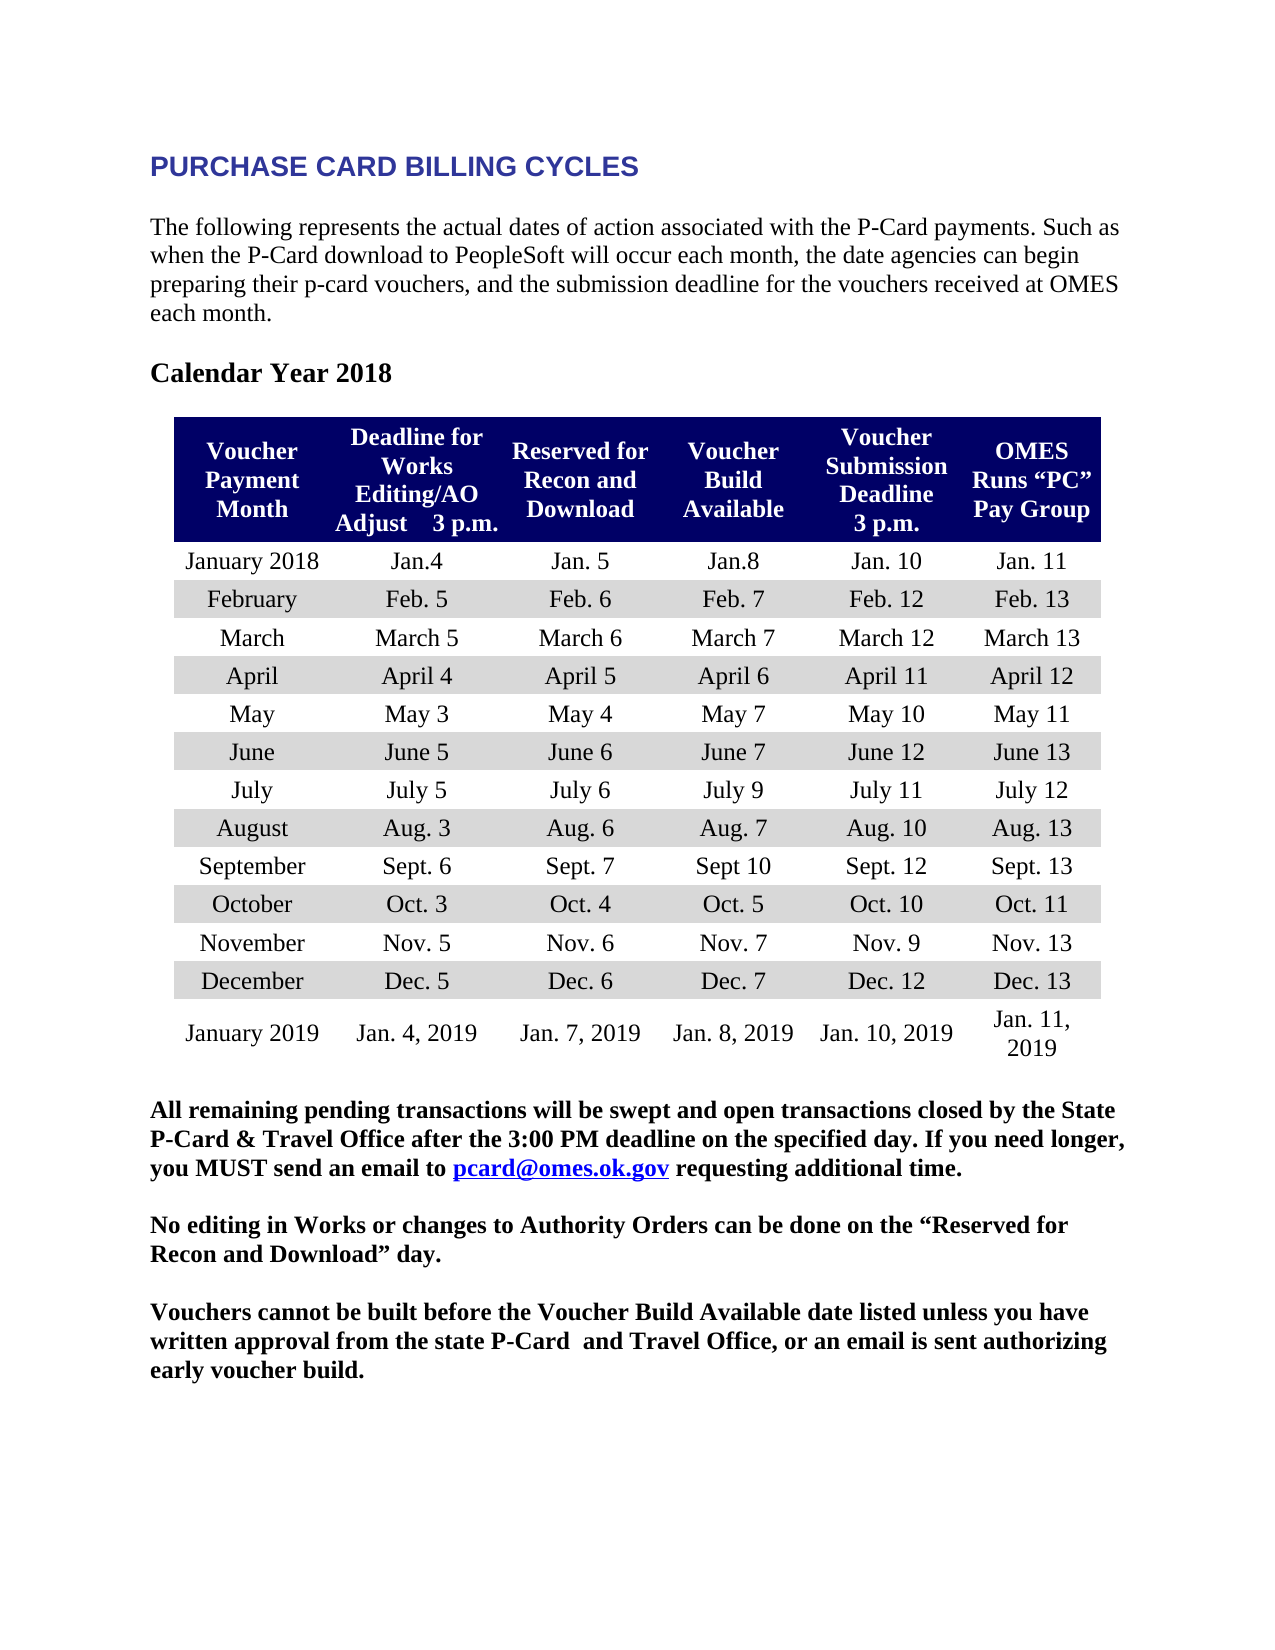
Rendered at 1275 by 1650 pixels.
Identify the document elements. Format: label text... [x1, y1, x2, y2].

table_cell July 12 [963, 770, 1101, 808]
table_cell December [174, 961, 330, 999]
table_cell Jan. 11, 2019 [963, 999, 1101, 1066]
table_cell Jan. 5 [504, 542, 657, 580]
table_cell Aug. 3 [330, 809, 504, 847]
table_cell Feb. 5 [330, 580, 504, 618]
table_cell Dec. 7 [657, 961, 810, 999]
table_cell Nov. 5 [330, 923, 504, 961]
table_cell June 7 [657, 732, 810, 770]
table_cell Oct. 10 [810, 885, 963, 923]
text The following represents the actual dates of action associated with the P-Card payments. Such as when the P-Card download to PeopleSoft will occur each month, the date agencies can begin preparing their p-card vouchers, and the submission deadline for the vouchers received at OMES each month. [150, 212, 1125, 327]
table_cell Jan. 10, 2019 [810, 999, 963, 1066]
table_cell Jan. 11 [963, 542, 1101, 580]
table_cell March 12 [810, 618, 963, 656]
table_cell April 11 [810, 656, 963, 694]
table_cell Sept. 13 [963, 847, 1101, 885]
table_cell Oct. 3 [330, 885, 504, 923]
table_cell March 7 [657, 618, 810, 656]
table_cell Nov. 9 [810, 923, 963, 961]
table_cell Jan.8 [657, 542, 810, 580]
table_cell June 12 [810, 732, 963, 770]
table_cell Jan. 7, 2019 [504, 999, 657, 1066]
table_cell Sept. 7 [504, 847, 657, 885]
table_cell Nov. 13 [963, 923, 1101, 961]
table_cell September [174, 847, 330, 885]
table_cell Dec. 12 [810, 961, 963, 999]
table_cell February [174, 580, 330, 618]
table_cell Aug. 7 [657, 809, 810, 847]
table_cell Feb. 13 [963, 580, 1101, 618]
table_cell March 13 [963, 618, 1101, 656]
text PURCHASE CARD BILLING CYCLES [150, 150, 1125, 182]
table_cell April [174, 656, 330, 694]
table_cell June 6 [504, 732, 657, 770]
table_header OMES Runs “PC” Pay Group [963, 417, 1101, 542]
table_cell July 5 [330, 770, 504, 808]
table_cell November [174, 923, 330, 961]
table_header Reserved for Recon and Download [504, 417, 657, 542]
table_cell Sept. 12 [810, 847, 963, 885]
table_cell May 4 [504, 694, 657, 732]
table_cell Jan. 10 [810, 542, 963, 580]
table_cell Nov. 6 [504, 923, 657, 961]
table_cell Sept 10 [657, 847, 810, 885]
table_cell May 3 [330, 694, 504, 732]
table_cell January 2018 [174, 542, 330, 580]
table_cell July 9 [657, 770, 810, 808]
table_cell April 12 [963, 656, 1101, 694]
table_header Voucher Build Available [657, 417, 810, 542]
table_header Voucher Payment Month [174, 417, 330, 542]
text Calendar Year 2018 [150, 356, 1125, 388]
table_cell Aug. 6 [504, 809, 657, 847]
table_cell Dec. 13 [963, 961, 1101, 999]
table_cell Aug. 13 [963, 809, 1101, 847]
table_cell May [174, 694, 330, 732]
table_cell May 10 [810, 694, 963, 732]
table_cell June [174, 732, 330, 770]
table_cell April 4 [330, 656, 504, 694]
table_cell Sept. 6 [330, 847, 504, 885]
table_cell January 2019 [174, 999, 330, 1066]
table_cell July 11 [810, 770, 963, 808]
table_cell March 5 [330, 618, 504, 656]
text No editing in Works or changes to Authority Orders can be done on the “Reserved for Recon and Download” day. [150, 1211, 1125, 1268]
text Vouchers cannot be built before the Voucher Build Available date listed unless you have written approval from the state P-Card and Travel Office, or an email is sent authorizing early voucher build. [150, 1297, 1125, 1383]
table_cell Oct. 11 [963, 885, 1101, 923]
table_cell Jan. 4, 2019 [330, 999, 504, 1066]
table_cell August [174, 809, 330, 847]
table_cell Jan.4 [330, 542, 504, 580]
text All remaining pending transactions will be swept and open transactions closed by the State P-Card & Travel Office after the 3:00 PM deadline on the specified day. If you need longer, you MUST send an email to pcard@omes.ok.gov requesting additional time. [150, 1095, 1125, 1181]
table_cell Nov. 7 [657, 923, 810, 961]
table_cell Feb. 6 [504, 580, 657, 618]
table_header Voucher Submission Deadline 3 p.m. [810, 417, 963, 542]
table_cell March 6 [504, 618, 657, 656]
table_cell Dec. 5 [330, 961, 504, 999]
table_cell Jan. 8, 2019 [657, 999, 810, 1066]
table_cell Dec. 6 [504, 961, 657, 999]
table_cell March [174, 618, 330, 656]
table_cell Oct. 4 [504, 885, 657, 923]
table_cell June 13 [963, 732, 1101, 770]
table_cell July [174, 770, 330, 808]
table_cell April 6 [657, 656, 810, 694]
table_cell October [174, 885, 330, 923]
table_cell Aug. 10 [810, 809, 963, 847]
table_cell May 11 [963, 694, 1101, 732]
table_header Deadline for Works Editing/AO Adjust 3 p.m. [330, 417, 504, 542]
table_cell June 5 [330, 732, 504, 770]
table_cell Oct. 5 [657, 885, 810, 923]
table_cell Feb. 12 [810, 580, 963, 618]
table_cell July 6 [504, 770, 657, 808]
table_cell May 7 [657, 694, 810, 732]
table_cell Feb. 7 [657, 580, 810, 618]
table_cell April 5 [504, 656, 657, 694]
